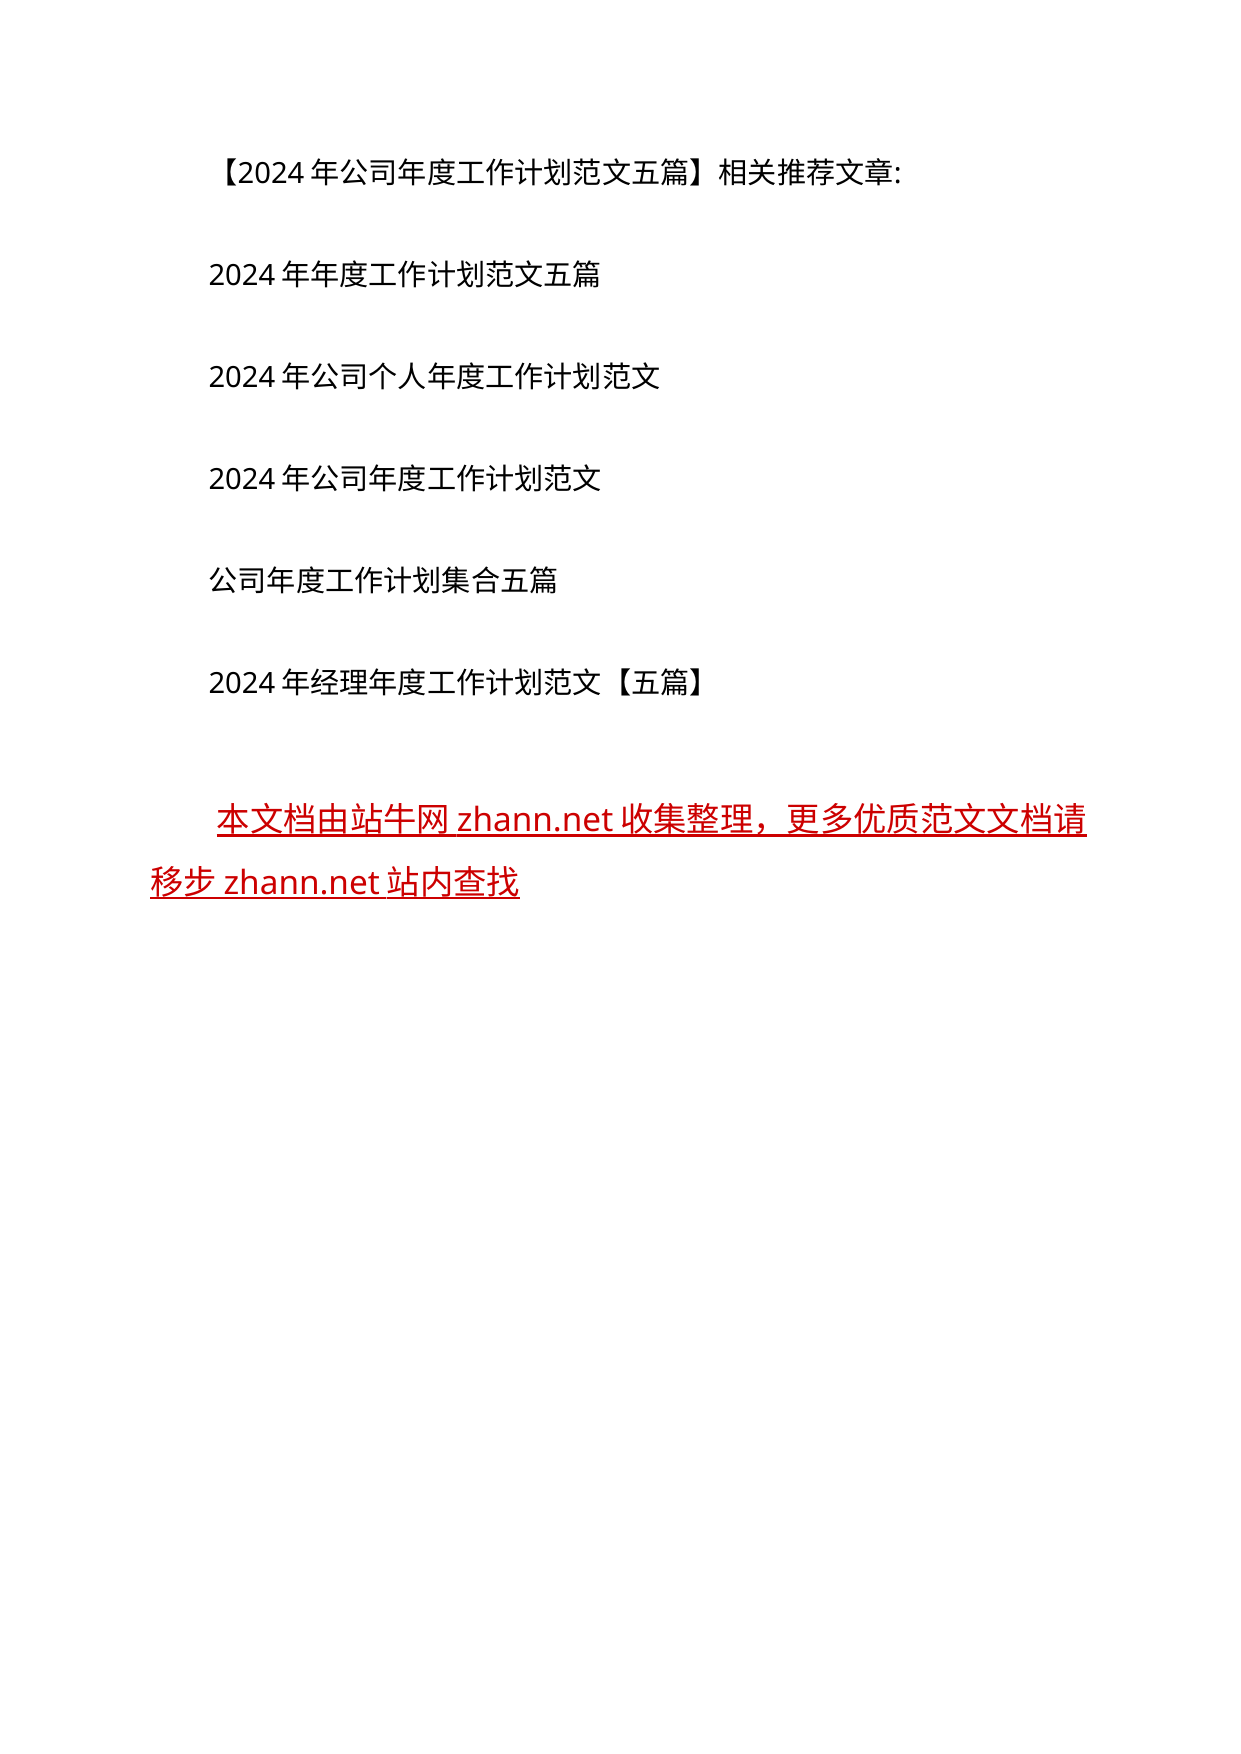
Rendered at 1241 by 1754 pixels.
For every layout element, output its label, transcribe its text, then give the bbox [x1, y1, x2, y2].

text 2024年公司个人年度工作计划范文 [150, 354, 1090, 396]
text 本文档由站牛网zhann.net收集整理，更多优质范文文档请移步zhann.net站内查找 [150, 793, 1090, 904]
text 2024年公司年度工作计划范文 [150, 456, 1090, 498]
text 2024年年度工作计划范文五篇 [150, 252, 1090, 294]
text 公司年度工作计划集合五篇 [150, 558, 1090, 600]
text 【2024年公司年度工作计划范文五篇】相关推荐文章: [150, 150, 1090, 192]
text 2024年经理年度工作计划范文【五篇】 [150, 660, 1090, 702]
